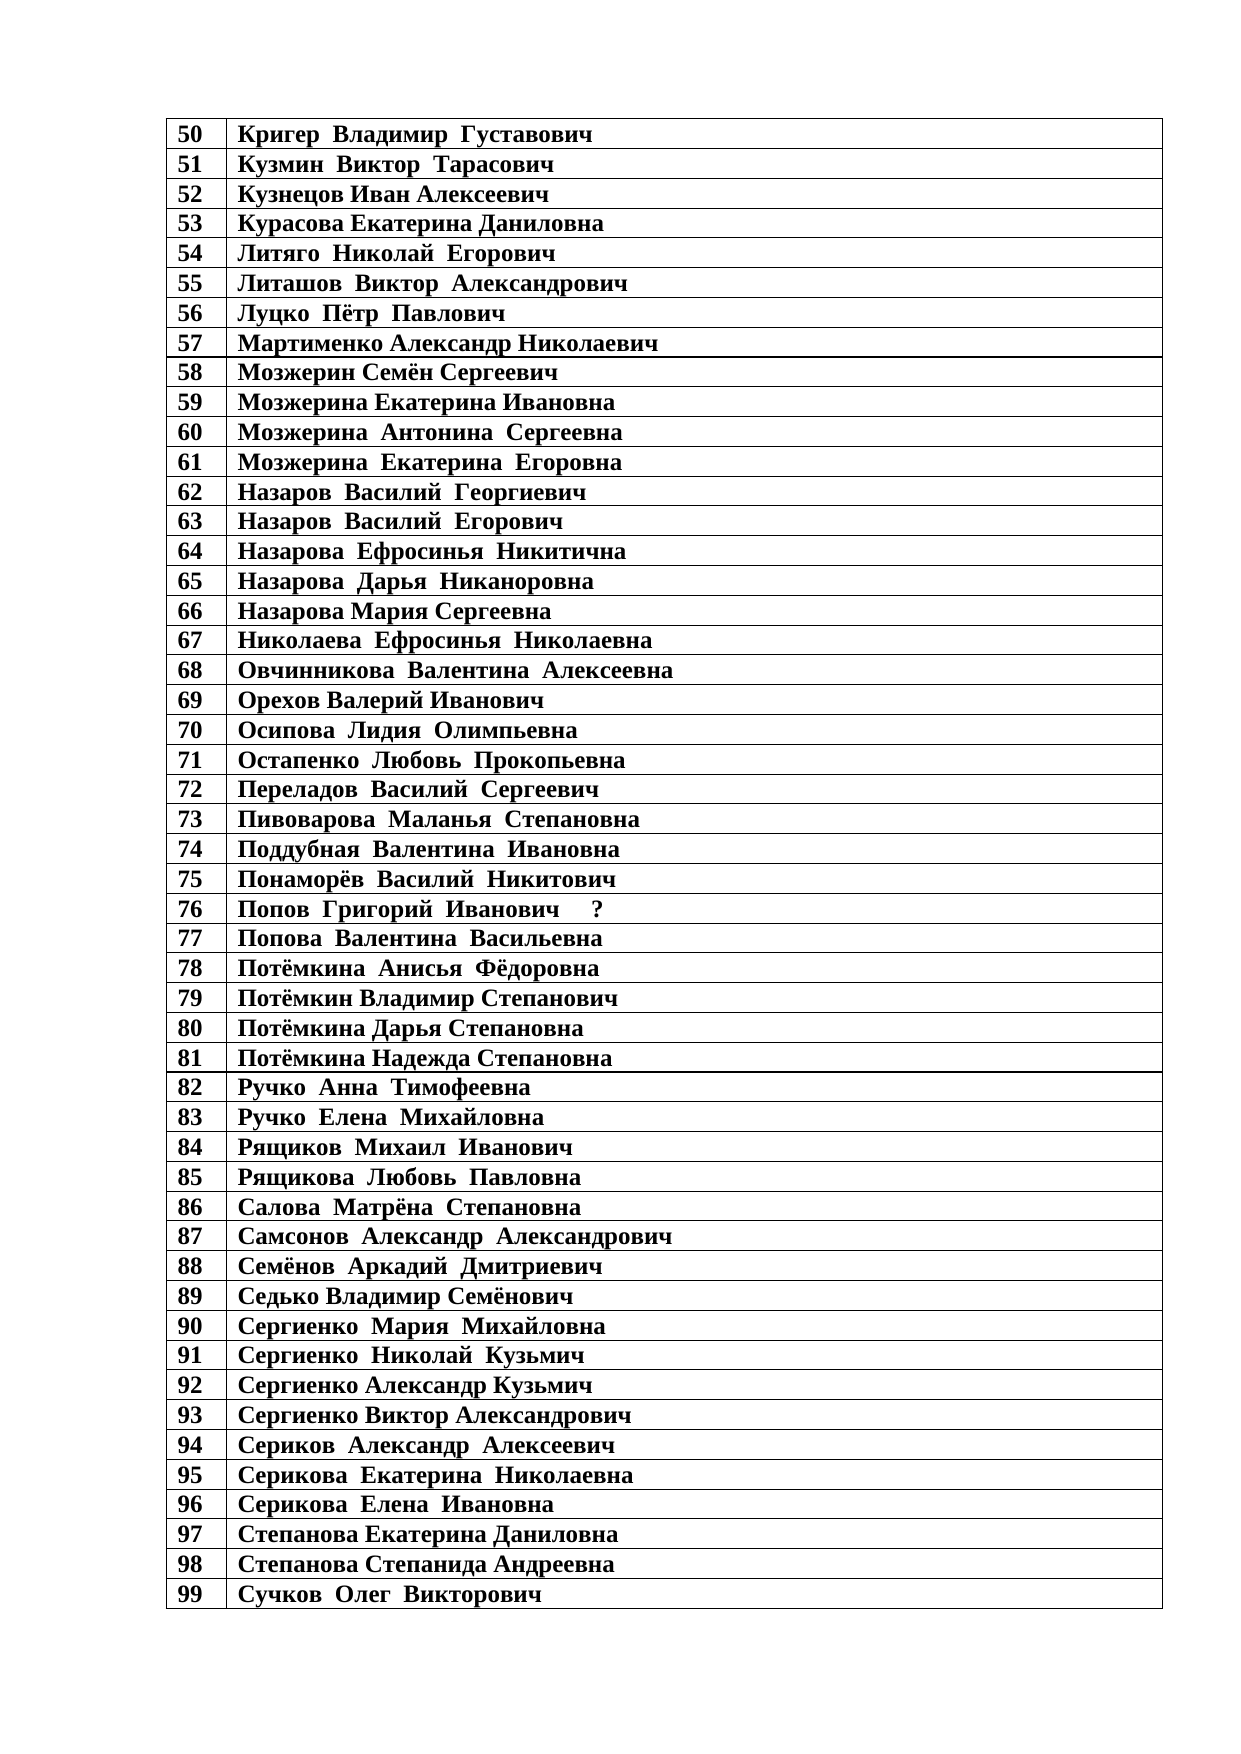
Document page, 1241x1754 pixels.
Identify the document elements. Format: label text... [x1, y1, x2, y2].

table_cell 85 [167, 1162, 226, 1191]
table_cell 69 [167, 685, 226, 714]
table_cell Кригер Владимир Густавович [227, 119, 1162, 148]
table_cell 92 [167, 1370, 226, 1399]
table_cell 81 [167, 1043, 226, 1071]
table_cell 90 [167, 1311, 226, 1339]
table_cell Орехов Валерий Иванович [227, 685, 1162, 714]
table_cell Попова Валентина Васильевна [227, 924, 1162, 952]
table_cell Назаров Василий Георгиевич [227, 477, 1162, 505]
table_cell Рящикова Любовь Павловна [227, 1162, 1162, 1191]
table_cell Литашов Виктор Александрович [227, 268, 1162, 297]
table_cell Мозжерина Антонина Сергеевна [227, 417, 1162, 446]
table_cell Назарова Мария Сергеевна [227, 596, 1162, 624]
table_cell Поддубная Валентина Ивановна [227, 834, 1162, 863]
table_cell Сучков Олег Викторович [227, 1579, 1162, 1608]
table_cell Седько Владимир Семёнович [227, 1281, 1162, 1310]
table_cell 55 [167, 268, 226, 297]
table_cell Сергиенко Виктор Александрович [227, 1400, 1162, 1429]
table_cell 66 [167, 596, 226, 624]
table_cell 84 [167, 1132, 226, 1161]
table_cell Луцко Пётр Павлович [227, 298, 1162, 327]
table_cell Сергиенко Николай Кузьмич [227, 1341, 1162, 1369]
table_cell 76 [167, 894, 226, 922]
table_cell Ручко Анна Тимофеевна [227, 1073, 1162, 1101]
table_cell Кузмин Виктор Тарасович [227, 149, 1162, 178]
table_cell 56 [167, 298, 226, 327]
table_cell Понаморёв Василий Никитович [227, 864, 1162, 893]
table_cell 67 [167, 626, 226, 654]
table_cell Салова Матрёна Степановна [227, 1192, 1162, 1220]
table_cell 68 [167, 655, 226, 684]
table_cell 94 [167, 1430, 226, 1459]
table_cell 86 [167, 1192, 226, 1220]
table_cell 63 [167, 506, 226, 535]
table_cell 88 [167, 1251, 226, 1280]
table_cell 78 [167, 953, 226, 982]
table_cell Мозжерин Семён Сергеевич [227, 358, 1162, 386]
table_cell Остапенко Любовь Прокопьевна [227, 745, 1162, 773]
table_cell Попов Григорий Иванович ? [227, 894, 1162, 922]
table_cell Сергиенко Александр Кузьмич [227, 1370, 1162, 1399]
table_cell 79 [167, 983, 226, 1012]
table_cell Овчинникова Валентина Алексеевна [227, 655, 1162, 684]
table_cell 77 [167, 924, 226, 952]
table_cell 61 [167, 447, 226, 476]
table_cell Самсонов Александр Александрович [227, 1221, 1162, 1250]
table_cell 60 [167, 417, 226, 446]
table_cell 57 [167, 328, 226, 356]
table_cell Мозжерина Екатерина Егоровна [227, 447, 1162, 476]
table_cell Семёнов Аркадий Дмитриевич [227, 1251, 1162, 1280]
table_cell Назаров Василий Егорович [227, 506, 1162, 535]
table_cell Курасова Екатерина Даниловна [227, 209, 1162, 237]
table_cell 97 [167, 1519, 226, 1548]
table_cell 98 [167, 1549, 226, 1578]
table_cell 59 [167, 387, 226, 416]
table_cell 54 [167, 238, 226, 267]
table_cell 62 [167, 477, 226, 505]
table_cell 74 [167, 834, 226, 863]
table_cell 89 [167, 1281, 226, 1310]
table_cell Николаева Ефросинья Николаевна [227, 626, 1162, 654]
table_cell 50 [167, 119, 226, 148]
table_cell 73 [167, 804, 226, 833]
table_cell Назарова Дарья Никаноровна [227, 566, 1162, 595]
table_cell Переладов Василий Сергеевич [227, 775, 1162, 803]
table_cell 53 [167, 209, 226, 237]
table_cell 82 [167, 1073, 226, 1101]
table_cell Рящиков Михаил Иванович [227, 1132, 1162, 1161]
table_cell 65 [167, 566, 226, 595]
table_cell Литяго Николай Егорович [227, 238, 1162, 267]
table_cell Осипова Лидия Олимпьевна [227, 715, 1162, 744]
table_cell 72 [167, 775, 226, 803]
table_cell Мозжерина Екатерина Ивановна [227, 387, 1162, 416]
table_cell Ручко Елена Михайловна [227, 1102, 1162, 1131]
table_cell 95 [167, 1460, 226, 1488]
table_cell Кузнецов Иван Алексеевич [227, 179, 1162, 207]
table_cell 80 [167, 1013, 226, 1042]
table_cell 83 [167, 1102, 226, 1131]
table_cell 52 [167, 179, 226, 207]
table_cell 87 [167, 1221, 226, 1250]
table_cell 70 [167, 715, 226, 744]
table_cell 64 [167, 536, 226, 565]
table_cell 51 [167, 149, 226, 178]
table_cell Потёмкина Надежда Степановна [227, 1043, 1162, 1071]
table_cell Степанова Степанида Андреевна [227, 1549, 1162, 1578]
table_cell Пивоварова Маланья Степановна [227, 804, 1162, 833]
table_cell Серикова Екатерина Николаевна [227, 1460, 1162, 1488]
table_cell 96 [167, 1490, 226, 1518]
table_cell 71 [167, 745, 226, 773]
table_cell 91 [167, 1341, 226, 1369]
table_cell 75 [167, 864, 226, 893]
table_cell Мартименко Александр Николаевич [227, 328, 1162, 356]
table_cell 99 [167, 1579, 226, 1608]
table_cell Сергиенко Мария Михайловна [227, 1311, 1162, 1339]
table_cell 58 [167, 358, 226, 386]
table_cell Потёмкина Анисья Фёдоровна [227, 953, 1162, 982]
table_cell Потёмкина Дарья Степановна [227, 1013, 1162, 1042]
table_cell Назарова Ефросинья Никитична [227, 536, 1162, 565]
table_cell Потёмкин Владимир Степанович [227, 983, 1162, 1012]
table_cell 93 [167, 1400, 226, 1429]
table_cell Сериков Александр Алексеевич [227, 1430, 1162, 1459]
table_cell Степанова Екатерина Даниловна [227, 1519, 1162, 1548]
table_cell Серикова Елена Ивановна [227, 1490, 1162, 1518]
